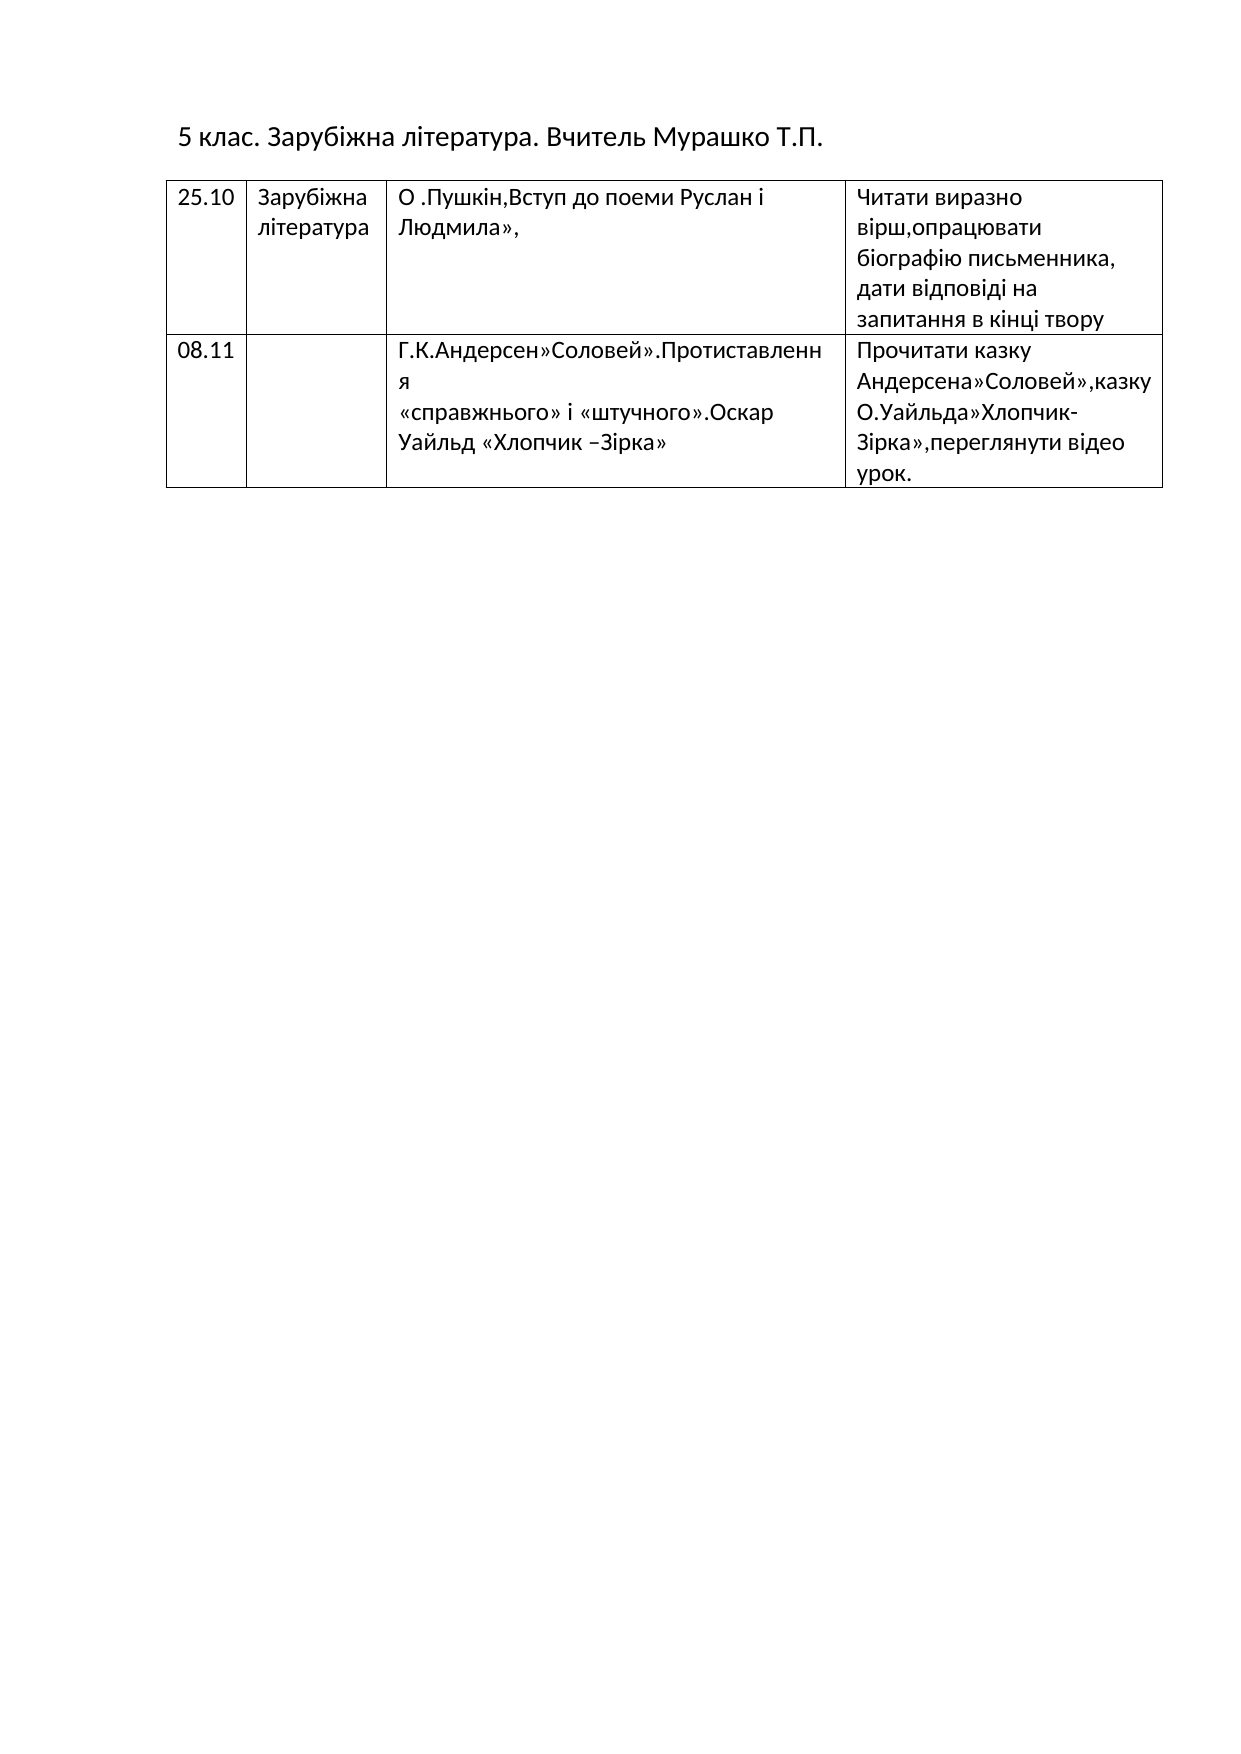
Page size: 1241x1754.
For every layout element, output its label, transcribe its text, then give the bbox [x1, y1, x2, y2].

text 5 клас. Зарубіжна література. Вчитель Мурашко Т.П. [177, 118, 1152, 154]
table_cell Прочитати казку Андерсена»Соловей»,казку О.Уайльда»Хлопчик-Зірка»,переглянути відео урок. [846, 335, 1162, 487]
table_header О .Пушкін,Вступ до поеми Руслан і Людмила», [387, 181, 845, 333]
table_cell [247, 335, 386, 487]
table_cell Г.К.Андерсен»Соловей».Протиставлення «справжнього» і «штучного».Оскар Уайльд «Хлопчик –Зірка» [387, 335, 845, 487]
table_cell 08.11 [167, 335, 246, 487]
table_header Читати виразно вірш,опрацювати біографію письменника, дати відповіді на запитання в кінці твору [846, 181, 1162, 333]
table_header Зарубіжна література [247, 181, 386, 333]
table_header 25.10 [167, 181, 246, 333]
